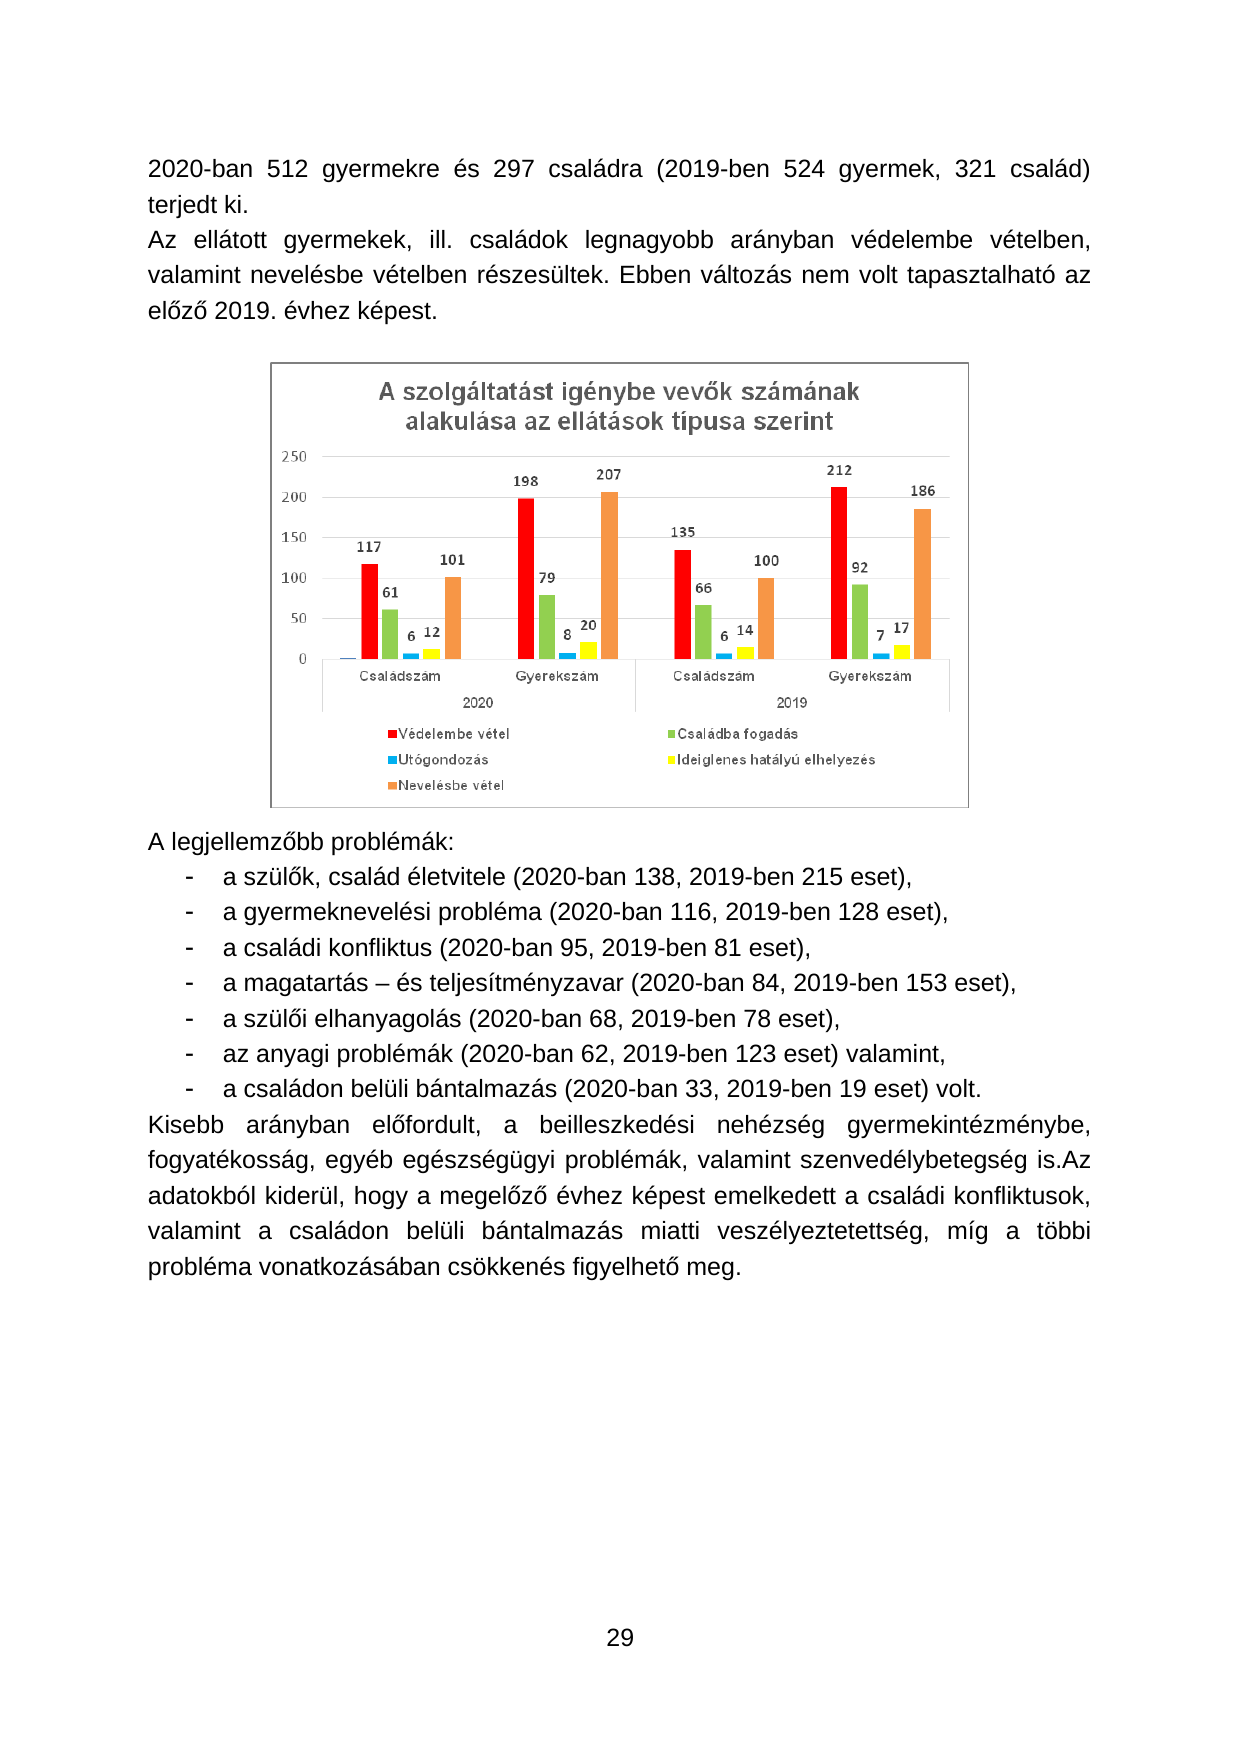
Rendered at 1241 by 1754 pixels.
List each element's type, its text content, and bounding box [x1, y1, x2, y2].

text Az ellátott gyermekek, ill. családok legnagyobb arányban védelembe vételben, valamint nevelésbe vételben részesültek. Ebben változás nem volt tapasztalható az előző 2019. évhez képest. [148, 218, 1093, 325]
list a magatartás – és teljesítményzavar (2020-ban 84, 2019-ben 153 eset), [185, 962, 1093, 997]
list a szülők, család életvitele (2020-ban 138, 2019-ben 215 eset), [185, 855, 1093, 891]
list az anyagi problémák (2020-ban 62, 2019-ben 123 eset) valamint, [185, 1032, 1093, 1068]
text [148, 148, 1093, 218]
list a családi konfliktus (2020-ban 95, 2019-ben 81 eset), [185, 926, 1093, 962]
text A legjellemzőbb problémák: [148, 820, 1093, 855]
text Kisebb arányban előfordult, a beilleszkedési nehézség gyermekintézménybe, fogyatékosság, egyéb egészségügyi problémák, valamint szenvedélybetegség is.Az adatokból kiderül, hogy a megelőző évhez képest emelkedett a családi konfliktusok, valamint a családon belüli bántalmazás miatti veszélyeztetettség, míg a többi probléma vonatkozásában csökkenés figyelhető meg. [148, 1103, 1093, 1280]
list a családon belüli bántalmazás (2020-ban 33, 2019-ben 19 eset) volt. [185, 1068, 1093, 1103]
list a gyermeknevelési probléma (2020-ban 116, 2019-ben 128 eset), [185, 891, 1093, 926]
list a szülői elhanyagolás (2020-ban 68, 2019-ben 78 eset), [185, 997, 1093, 1032]
